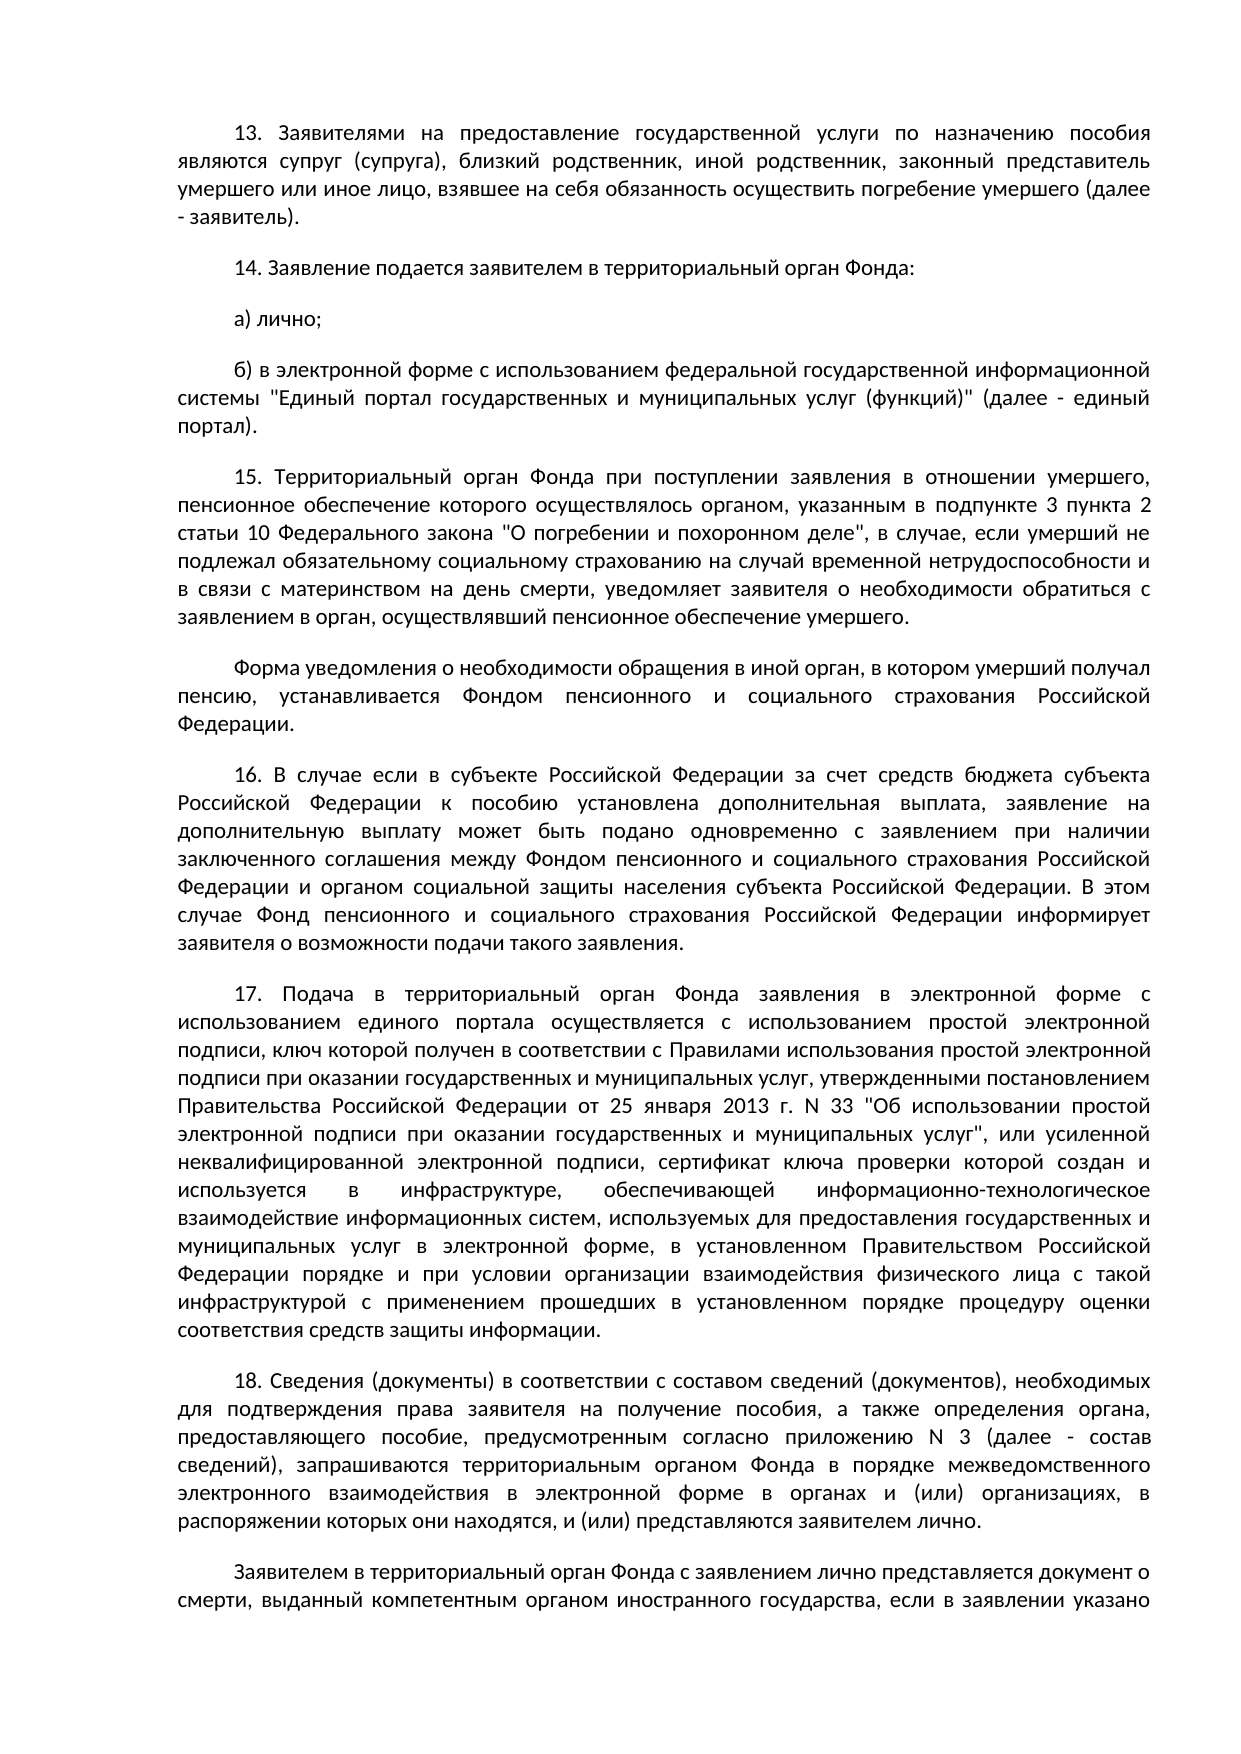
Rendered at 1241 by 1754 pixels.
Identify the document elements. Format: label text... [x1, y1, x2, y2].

text 17. Подача в территориальный орган Фонда заявления в электронной форме с использованием единого портала осуществляется с использованием простой электронной подписи, ключ которой получен в соответствии с Правилами использования простой электронной подписи при оказании государственных и муниципальных услуг, утвержденными постановлением Правительства Российской Федерации от 25 января 2013 г. N 33 "Об использовании простой электронной подписи при оказании государственных и муниципальных услуг", или усиленной неквалифицированной электронной подписи, сертификат ключа проверки которой создан и используется в инфраструктуре, обеспечивающей информационно-технологическое взаимодействие информационных систем, используемых для предоставления государственных и муниципальных услуг в электронной форме, в установленном Правительством Российской Федерации порядке и при условии организации взаимодействия физического лица с такой инфраструктурой с применением прошедших в установленном порядке процедуру оценки соответствия средств защиты информации. [177, 979, 1152, 1343]
text 13. Заявителями на предоставление государственной услуги по назначению пособия являются супруг (супруга), близкий родственник, иной родственник, законный представитель умершего или иное лицо, взявшее на себя обязанность осуществить погребение умершего (далее - заявитель). [177, 118, 1152, 230]
text 16. В случае если в субъекте Российской Федерации за счет средств бюджета субъекта Российской Федерации к пособию установлена дополнительная выплата, заявление на дополнительную выплату может быть подано одновременно с заявлением при наличии заключенного соглашения между Фондом пенсионного и социального страхования Российской Федерации и органом социальной защиты населения субъекта Российской Федерации. В этом случае Фонд пенсионного и социального страхования Российской Федерации информирует заявителя о возможности подачи такого заявления. [177, 760, 1152, 956]
text 14. Заявление подается заявителем в территориальный орган Фонда: [177, 253, 1152, 281]
text Форма уведомления о необходимости обращения в иной орган, в котором умерший получал пенсию, устанавливается Фондом пенсионного и социального страхования Российской Федерации. [177, 653, 1152, 737]
text б) в электронной форме с использованием федеральной государственной информационной системы "Единый портал государственных и муниципальных услуг (функций)" (далее - единый портал). [177, 355, 1152, 439]
text а) лично; [177, 304, 1152, 332]
text 15. Территориальный орган Фонда при поступлении заявления в отношении умершего, пенсионное обеспечение которого осуществлялось органом, указанным в подпункте 3 пункта 2 статьи 10 Федерального закона "О погребении и похоронном деле", в случае, если умерший не подлежал обязательному социальному страхованию на случай временной нетрудоспособности и в связи с материнством на день смерти, уведомляет заявителя о необходимости обратиться с заявлением в орган, осуществлявший пенсионное обеспечение умершего. [177, 462, 1152, 630]
text 18. Сведения (документы) в соответствии с составом сведений (документов), необходимых для подтверждения права заявителя на получение пособия, а также определения органа, предоставляющего пособие, предусмотренным согласно приложению N 3 (далее - состав сведений), запрашиваются территориальным органом Фонда в порядке межведомственного электронного взаимодействия в электронной форме в органах и (или) организациях, в распоряжении которых они находятся, и (или) представляются заявителем лично. [177, 1366, 1152, 1534]
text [177, 1557, 1152, 1613]
